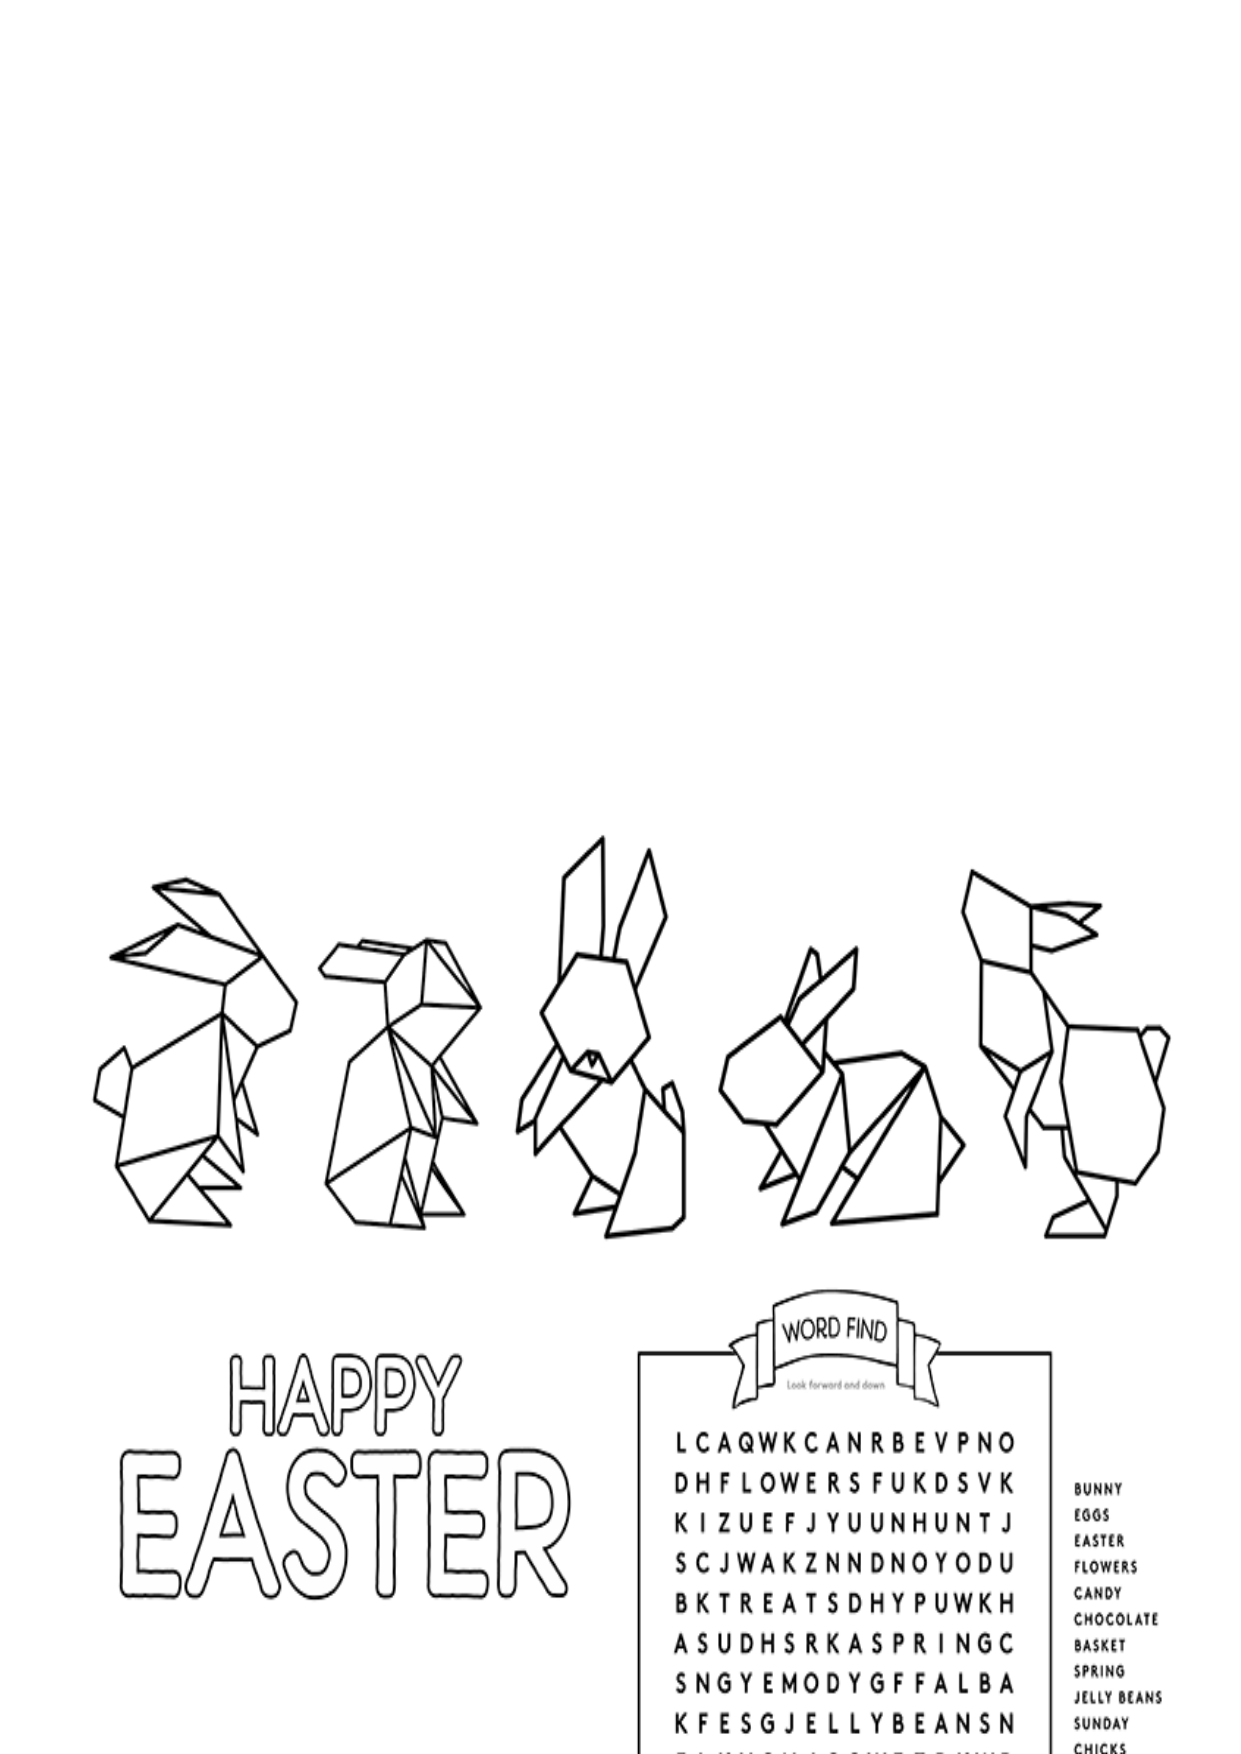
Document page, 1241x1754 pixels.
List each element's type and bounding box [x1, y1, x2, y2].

picture [35, 716, 1241, 1754]
